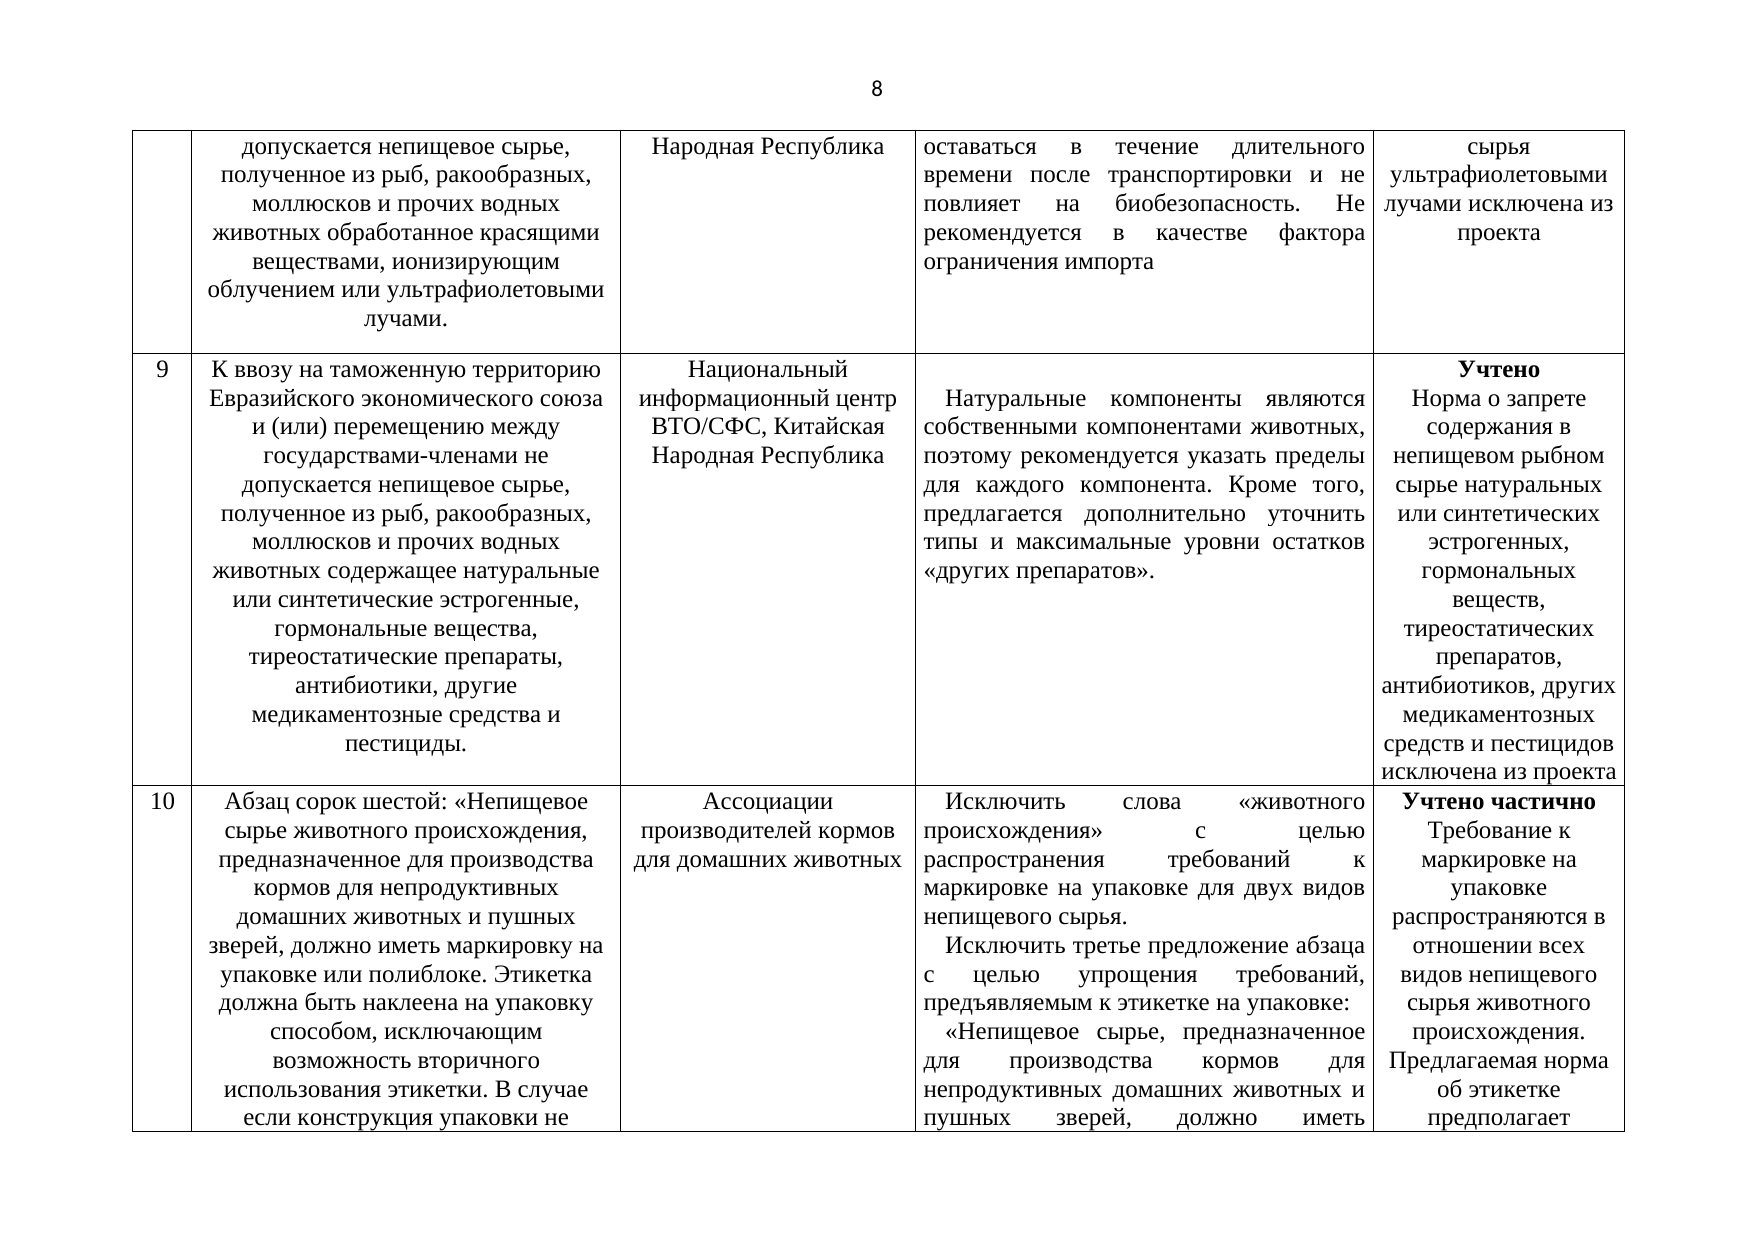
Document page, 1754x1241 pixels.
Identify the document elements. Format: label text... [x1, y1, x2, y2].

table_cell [916, 786, 1373, 1131]
table_cell 9 [133, 354, 191, 785]
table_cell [621, 786, 915, 1131]
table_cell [1374, 131, 1624, 353]
table_cell Учтено Норма о запрете содержания в непищевом рыбном сырье натуральных или синтетических эстрогенных, гормональных веществ, тиреостатических препаратов, антибиотиков, других медикаментозных средств и пестицидов исключена из проекта [1374, 354, 1624, 785]
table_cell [621, 131, 915, 353]
table_cell К ввозу на таможенную территорию Евразийского экономического союза и (или) перемещению между государствами-членами не допускается непищевое сырье, полученное из рыб, ракообразных, моллюсков и прочих водных животных содержащее натуральные или синтетические эстрогенные, гормональные вещества, тиреостатические препараты, антибиотики, другие медикаментозные средства и пестициды. [192, 354, 620, 785]
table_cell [192, 786, 620, 1131]
table_cell Национальный информационный центр ВТО/СФС, Китайская Народная Республика [621, 354, 915, 785]
table_cell 10 [133, 786, 191, 1131]
table_cell 8 [133, 131, 191, 353]
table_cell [1374, 786, 1624, 1131]
table_cell Натуральные компоненты являются собственными компонентами животных, поэтому рекомендуется указать пределы для каждого компонента. Кроме того, предлагается дополнительно уточнить типы и максимальные уровни остатков «других препаратов». [916, 354, 1373, 785]
